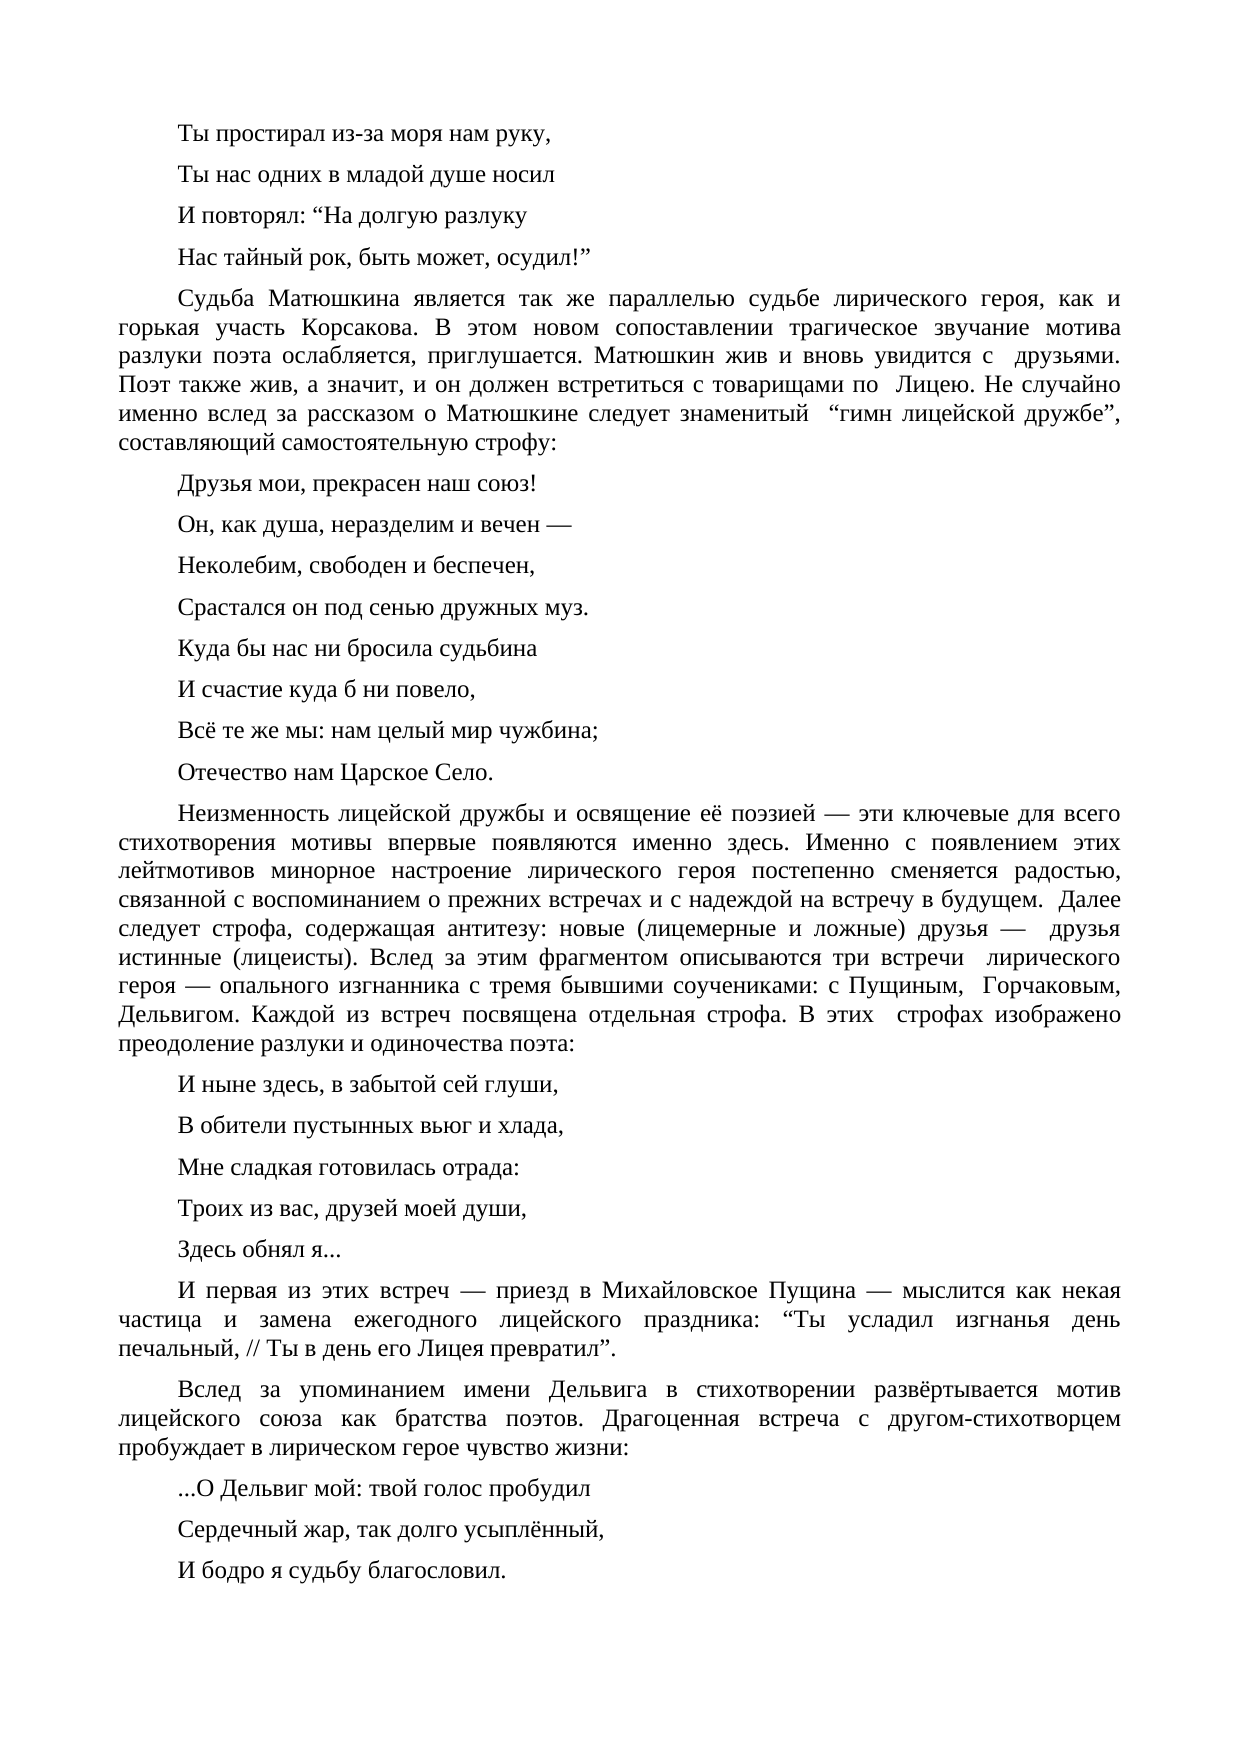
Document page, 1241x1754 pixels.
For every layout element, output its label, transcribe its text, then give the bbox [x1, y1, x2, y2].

text И ныне здесь, в забытой сей глуши, [118, 1069, 1122, 1098]
text Всё те же мы: нам целый мир чужбина; [118, 716, 1122, 744]
text Отечество нам Царское Село. [118, 757, 1122, 786]
text И бодро я судьбу благословил. [118, 1556, 1122, 1584]
text Ты простирал из-за моря нам руку, [118, 118, 1122, 147]
text Неколебим, свободен и беспечен, [118, 551, 1122, 579]
text Нас тайный рок, быть может, осудил!” [118, 242, 1122, 271]
text Срастался он под сенью дружных муз. [118, 592, 1122, 621]
text Он, как душа, неразделим и вечен — [118, 509, 1122, 538]
text Неизменность лицейской дружбы и освящение её поэзией — эти ключевые для всего стихотворения мотивы впервые появляются именно здесь. Именно с появлением этих лейтмотивов минорное настроение лирического героя постепенно сменяется радостью, связанной с воспоминанием о прежних встречах и с надеждой на встречу в будущем. Далее следует строфа, содержащая антитезу: новые (лицемерные и ложные) друзья — друзья истинные (лицеисты). Вслед за этим фрагментом описываются три встречи лирического героя — опального изгнанника с тремя бывшими соучениками: с Пущиным, Горчаковым, Дельвигом. Каждой из встреч посвящена отдельная строфа. В этих строфах изображено преодоление разлуки и одиночества поэта: [118, 798, 1122, 1057]
text Троих из вас, друзей моей души, [118, 1193, 1122, 1222]
text И первая из этих встреч — приезд в Михайловское Пущина — мыслится как некая частица и замена ежегодного лицейского праздника: “Ты усладил изгнанья день печальный, // Ты в день его Лицея превратил”. [118, 1276, 1122, 1362]
text В обители пустынных вьюг и хлада, [118, 1111, 1122, 1139]
text Куда бы нас ни бросила судьбина [118, 633, 1122, 662]
text Сердечный жар, так долго усыплённый, [118, 1514, 1122, 1543]
text Судьба Матюшкина является так же параллелью судьбе лирического героя, как и горькая участь Корсакова. В этом новом сопоставлении трагическое звучание мотива разлуки поэта ослабляется, приглушается. Матюшкин жив и вновь увидится с друзьями. Поэт также жив, а значит, и он должен встретиться с товарищами по Лицею. Не случайно именно вслед за рассказом о Матюшкине следует знаменитый “гимн лицейской дружбе”, составляющий самостоятельную строфу: [118, 283, 1122, 456]
text Друзья мои, прекрасен наш союз! [118, 468, 1122, 497]
text Ты нас одних в младой душе носил [118, 159, 1122, 188]
text Вслед за упоминанием имени Дельвига в стихотворении развёртывается мотив лицейского союза как братства поэтов. Драгоценная встреча с другом-стихотворцем пробуждает в лирическом герое чувство жизни: [118, 1374, 1122, 1461]
text ...О Дельвиг мой: твой голос пробудил [118, 1473, 1122, 1502]
text И счастие куда б ни повело, [118, 674, 1122, 703]
text И повторял: “На долгую разлуку [118, 201, 1122, 229]
text Здесь обнял я... [118, 1234, 1122, 1263]
text Мне сладкая готовилась отрада: [118, 1152, 1122, 1181]
